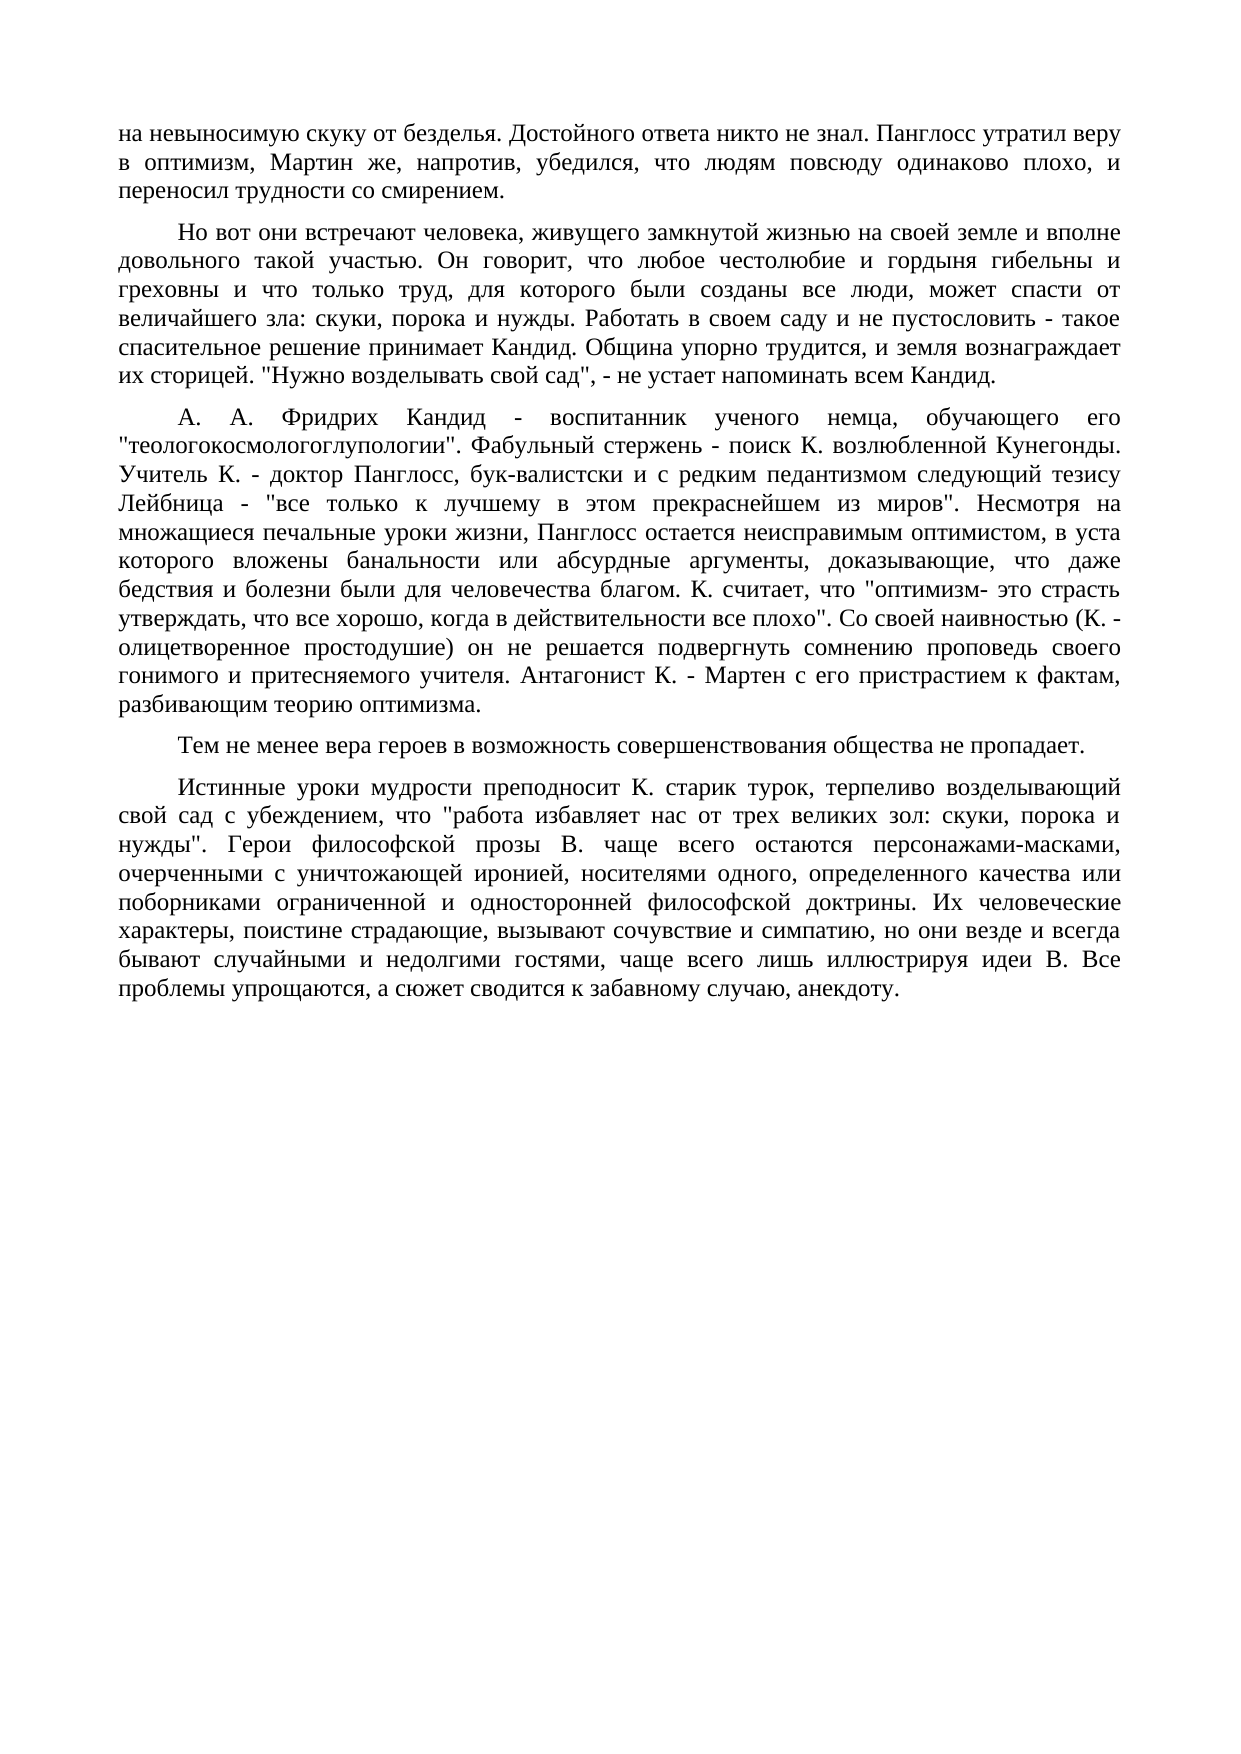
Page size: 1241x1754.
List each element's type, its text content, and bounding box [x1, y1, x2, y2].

text Тем не менее вера героев в возможность совершенствования общества не пропадает. [118, 731, 1122, 759]
text Истинные уроки мудрости преподносит К. старик турок, терпеливо возделывающий свой сад с убеждением, что "работа избавляет нас от трех великих зол: скуки, порока и нужды". Герои философской прозы В. чаще всего остаются персонажами-масками, очерченными с уничтожающей иронией, носителями одного, определенного качества или поборниками ограниченной и односторонней философской доктрины. Их человеческие характеры, поистине страдающие, вызывают сочувствие и симпатию, но они везде и всегда бывают случайными и недолгими гостями, чаще всего лишь иллюстрируя идеи В. Все проблемы упрощаются, а сюжет сводится к забавному случаю, анекдоту. [118, 772, 1122, 1002]
text А. А. Фридрих Кандид - воспитанник ученого немца, обучающего его "теологокосмологоглупологии". Фабульный стержень - поиск К. возлюбленной Кунегонды. Учитель К. - доктор Панглосс, бук-валистски и с редким педантизмом следующий тезису Лейбница - "все только к лучшему в этом прекраснейшем из миров". Несмотря на множащиеся печальные уроки жизни, Панглосс остается неисправимым оптимистом, в уста которого вложены банальности или абсурдные аргументы, доказывающие, что даже бедствия и болезни были для человечества благом. К. считает, что "оптимизм- это страсть утверждать, что все хорошо, когда в действительности все плохо". Со своей наивностью (К. - олицетворенное простодушие) он не решается подвергнуть сомнению проповедь своего гонимого и притесняемого учителя. Антагонист К. - Мартен с его пристрастием к фактам, разбивающим теорию оптимизма. [118, 402, 1122, 718]
text Но вот они встречают человека, живущего замкнутой жизнью на своей земле и вполне довольного такой участью. Он говорит, что любое честолюбие и гордыня гибельны и греховны и что только труд, для которого были созданы все люди, может спасти от величайшего зла: скуки, порока и нужды. Работать в своем саду и не пустословить - такое спасительное решение принимает Кандид. Община упорно трудится, и земля вознаграждает их сторицей. "Нужно возделывать свой сад", - не устает напоминать всем Кандид. [118, 217, 1122, 389]
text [118, 118, 1122, 204]
